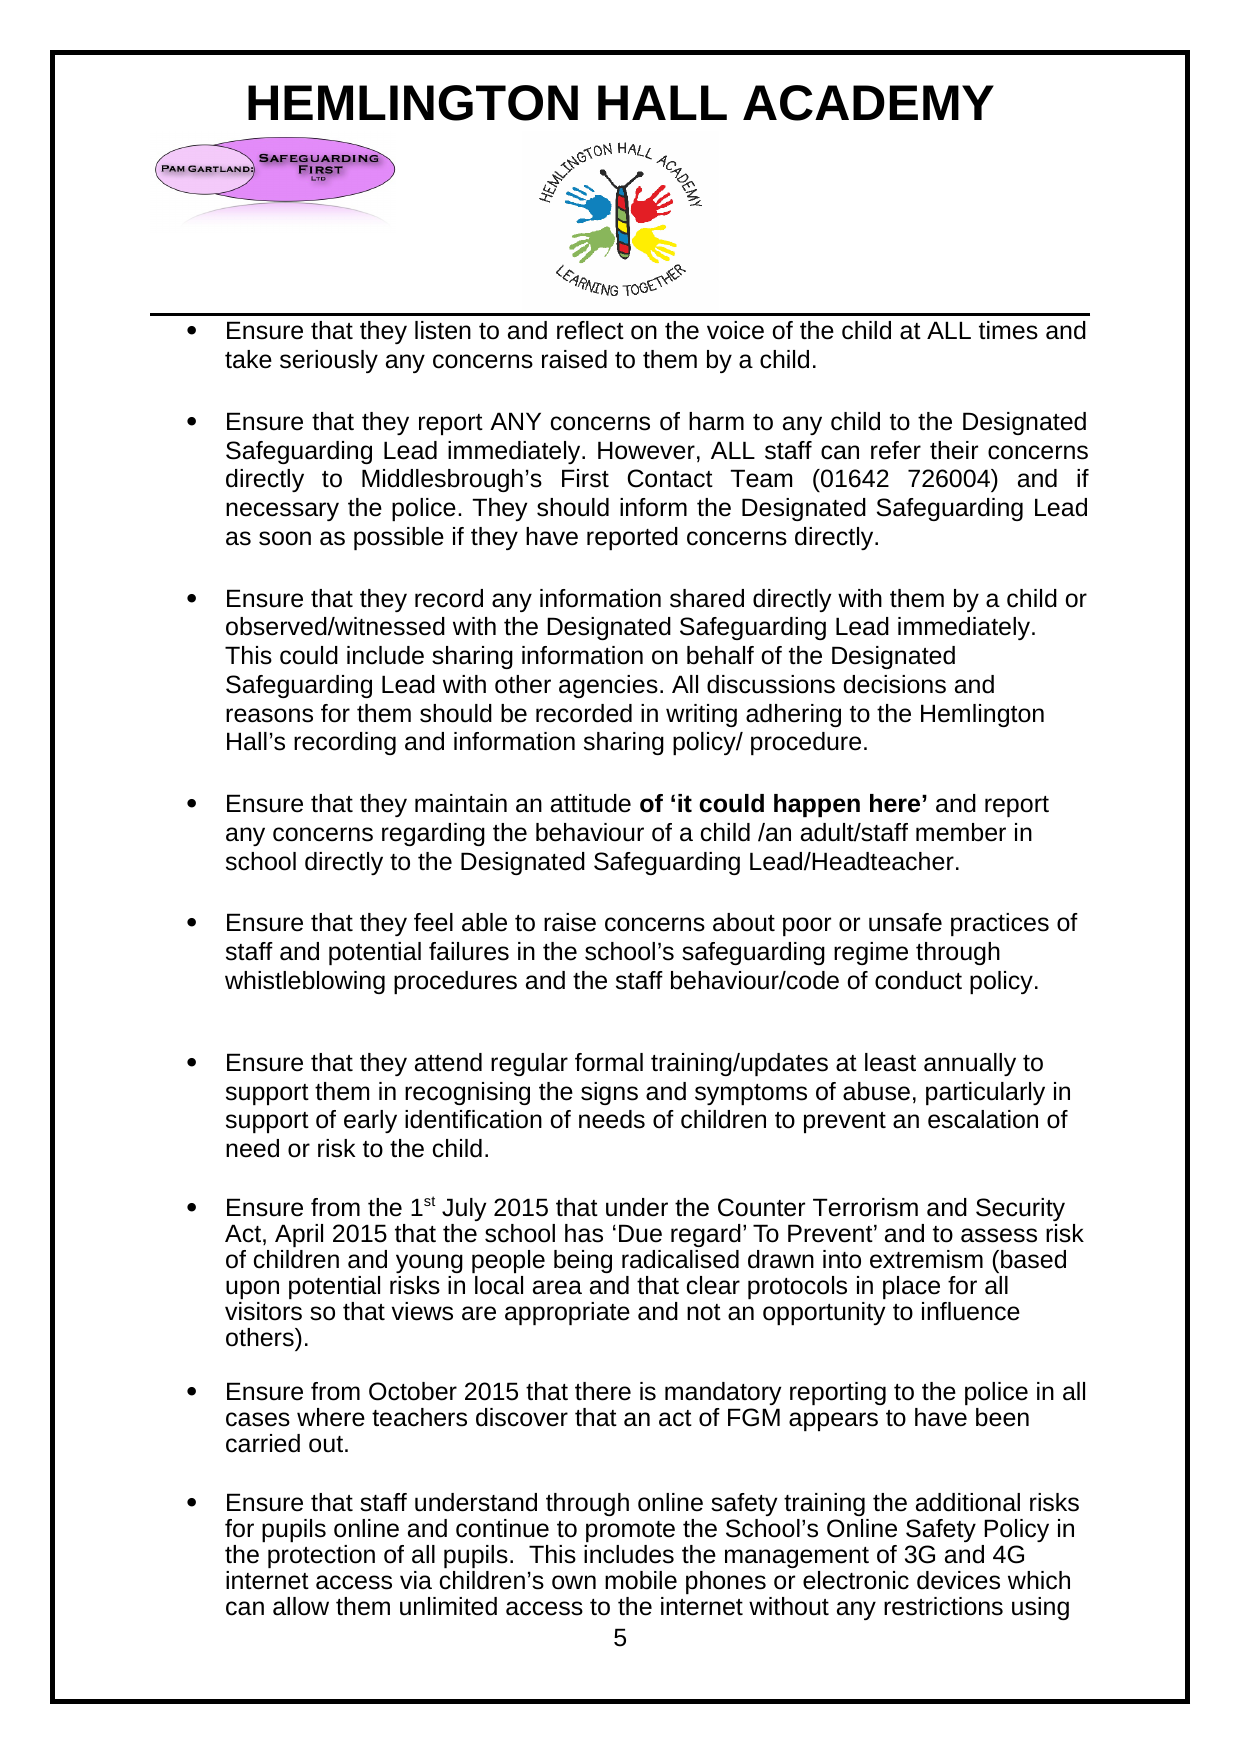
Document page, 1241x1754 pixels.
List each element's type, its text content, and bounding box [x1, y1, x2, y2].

list Ensure that they attend regular formal training/updates at least annually to support them in recognising the signs and symptoms of abuse, particularly in support of early identification of needs of children to prevent an escalation of need or risk to the child. [187, 1048, 1090, 1163]
picture [150, 131, 397, 233]
list Ensure that they record any information shared directly with them by a child or observed/witnessed with the Designated Safeguarding Lead immediately. This could include sharing information on behalf of the Designated Safeguarding Lead with other agencies. All discussions decisions and reasons for them should be recorded in writing adhering to the Hemlington Hall’s recording and information sharing policy/ procedure. [187, 583, 1090, 756]
list Ensure from the 1st July 2015 that under the Counter Terrorism and Security Act, April 2015 that the school has ‘Due regard’ To Prevent’ and to assess risk of children and young people being radicalised drawn into extremism (based upon potential risks in local area and that clear protocols in place for all visitors so that views are appropriate and not an opportunity to influence others). [187, 1196, 1090, 1351]
list Ensure from October 2015 that there is mandatory reporting to the police in all cases where teachers discover that an act of FGM appears to have been carried out. [187, 1380, 1090, 1458]
list Ensure that they maintain an attitude of ‘it could happen here’ and report any concerns regarding the behaviour of a child /an adult/staff member in school directly to the Designated Safeguarding Lead/Headteacher. [187, 789, 1090, 875]
list Ensure that they feel able to raise concerns about poor or unsafe practices of staff and potential failures in the school’s safeguarding regime through whistleblowing procedures and the staff behaviour/code of conduct policy. [187, 908, 1090, 995]
list Ensure that they listen to and reflect on the voice of the child at ALL times and take seriously any concerns raised to them by a child. [187, 316, 1090, 374]
list Ensure that they report ANY concerns of harm to any child to the Designated Safeguarding Lead immediately. However, ALL staff can refer their concerns directly to Middlesbrough’s First Contact Team (01642 726004) and if necessary the police. They should inform the Designated Safeguarding Lead as soon as possible if they have reported concerns directly. [187, 407, 1090, 551]
picture [521, 131, 719, 311]
